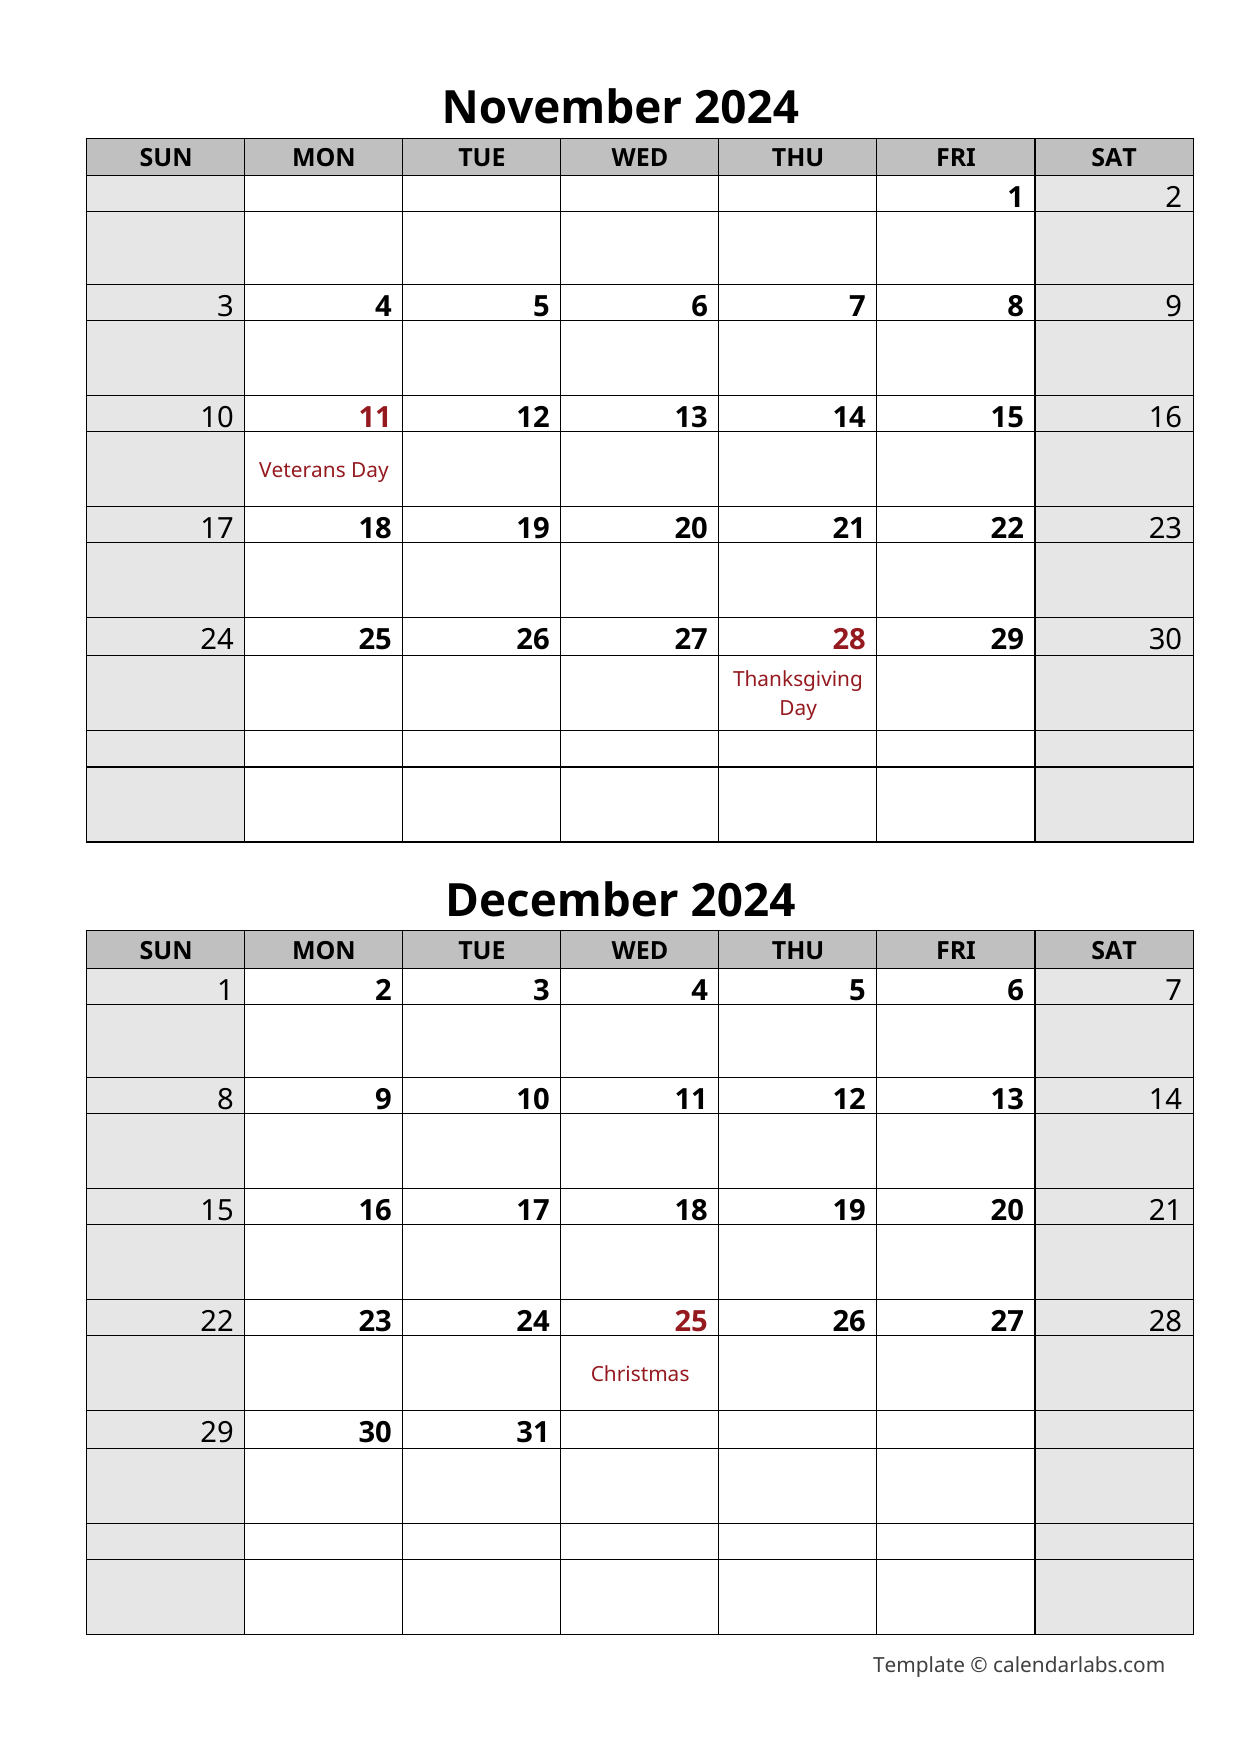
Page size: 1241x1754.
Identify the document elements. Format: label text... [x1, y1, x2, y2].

table_cell [403, 1114, 560, 1188]
table_cell [877, 321, 1034, 395]
table_cell 8 [877, 285, 1034, 320]
table_cell [87, 1336, 244, 1410]
table_cell [1036, 731, 1193, 766]
table_cell [1036, 1225, 1193, 1299]
table_cell 11 [245, 396, 402, 431]
table_cell 23 [245, 1300, 402, 1335]
table_cell 4 [561, 969, 718, 1004]
table_cell 25 [561, 1300, 718, 1335]
table_cell 20 [877, 1189, 1034, 1224]
table_cell [245, 1524, 402, 1559]
table_cell [87, 618, 134, 655]
table_cell [719, 176, 876, 211]
table_cell 20 [561, 507, 718, 542]
table_cell [719, 731, 876, 766]
table_cell 14 [719, 396, 876, 431]
table_cell 30 [245, 1411, 402, 1448]
table_cell 13 [877, 1078, 1034, 1113]
table_cell [245, 543, 402, 617]
table_cell [877, 1449, 1034, 1523]
table_cell [403, 432, 560, 506]
table_cell [403, 1225, 560, 1299]
table_cell [403, 212, 560, 284]
table_cell [87, 176, 134, 211]
table_cell 19 [719, 1189, 876, 1224]
table_cell [87, 656, 244, 730]
table_header THU [719, 931, 876, 968]
table_cell 28 [719, 618, 876, 655]
table_cell [719, 1336, 876, 1410]
table_cell [719, 1524, 876, 1559]
table_cell [245, 1114, 402, 1188]
table_cell [403, 176, 560, 211]
table_cell [87, 1114, 244, 1188]
table_cell 15 [134, 1189, 244, 1224]
table_cell 7 [719, 285, 876, 320]
table_cell 27 [561, 618, 718, 655]
table_cell [245, 768, 402, 841]
table_cell [719, 1225, 876, 1299]
table_cell [561, 731, 718, 766]
table_cell [1036, 656, 1193, 730]
table_cell [719, 543, 876, 617]
table_header THU [719, 139, 876, 175]
table_cell [245, 1225, 402, 1299]
table_cell [561, 543, 718, 617]
table_cell [1036, 212, 1193, 284]
table_cell [719, 1005, 876, 1077]
table_cell [561, 432, 718, 506]
table_cell 16 [1036, 396, 1193, 431]
table_cell Christmas [561, 1336, 718, 1410]
table_header FRI [877, 931, 1034, 968]
table_cell [87, 432, 244, 506]
table_cell [877, 768, 1034, 841]
table_cell 6 [877, 969, 1034, 1004]
table_cell [87, 768, 244, 841]
table_cell [403, 321, 560, 395]
table_cell [87, 543, 244, 617]
table_cell [134, 1524, 244, 1559]
table_cell Thanksgiving Day [719, 656, 876, 730]
table_header SUN [87, 931, 244, 968]
table_cell 25 [245, 618, 402, 655]
table_cell [87, 1300, 134, 1335]
table_cell 17 [134, 507, 244, 542]
table_cell [87, 731, 134, 766]
table_cell 31 [403, 1411, 560, 1448]
table_cell [1036, 768, 1193, 841]
table_cell [403, 1524, 560, 1559]
table_cell 10 [134, 396, 244, 431]
table_cell [561, 321, 718, 395]
table_cell 12 [403, 396, 560, 431]
table_cell [87, 212, 244, 284]
table_cell 19 [403, 507, 560, 542]
table_cell [1036, 432, 1193, 506]
table_cell [877, 656, 1034, 730]
table_header TUE [403, 139, 560, 175]
table_cell [87, 396, 134, 431]
table_cell [1036, 1449, 1193, 1523]
table_cell [245, 212, 402, 284]
table_cell [1036, 1524, 1193, 1559]
table_cell [877, 1114, 1034, 1188]
table_cell 11 [561, 1078, 718, 1113]
table_cell [561, 1411, 718, 1448]
table_cell [719, 212, 876, 284]
table_cell 24 [134, 618, 244, 655]
table_cell [245, 731, 402, 766]
table_cell 8 [134, 1078, 244, 1113]
table_header FRI [877, 139, 1034, 175]
table_header WED [561, 139, 718, 175]
table_cell [245, 1560, 402, 1634]
table_cell 24 [403, 1300, 560, 1335]
table_cell [87, 1078, 134, 1113]
table_cell [877, 432, 1034, 506]
table_cell [403, 1560, 560, 1634]
table_cell [561, 656, 718, 730]
table_cell [403, 768, 560, 841]
table_cell 3 [134, 285, 244, 320]
table_cell [1036, 321, 1193, 395]
table_cell [561, 1225, 718, 1299]
table_cell [877, 1005, 1034, 1077]
table_cell 2 [245, 969, 402, 1004]
table_cell [87, 1225, 244, 1299]
table_header TUE [403, 931, 560, 968]
table_header SUN [87, 139, 244, 175]
table_cell [877, 543, 1034, 617]
table_cell [877, 212, 1034, 284]
table_cell 4 [245, 285, 402, 320]
table_cell 26 [719, 1300, 876, 1335]
table_cell 30 [1036, 618, 1193, 655]
table_cell 1 [134, 969, 244, 1004]
table_cell 1 [877, 176, 1034, 211]
table_cell 17 [403, 1189, 560, 1224]
table_cell [245, 1005, 402, 1077]
table_cell 29 [134, 1411, 244, 1448]
table_cell [1036, 1560, 1193, 1634]
table_cell [87, 1005, 244, 1077]
table_cell [719, 1449, 876, 1523]
table_cell [245, 1336, 402, 1410]
table_cell [877, 1560, 1034, 1634]
table_cell [403, 543, 560, 617]
table_cell 18 [561, 1189, 718, 1224]
table_cell 26 [403, 618, 560, 655]
table_cell [719, 321, 876, 395]
table_header MON [245, 139, 402, 175]
table_cell [1036, 543, 1193, 617]
table_cell 5 [719, 969, 876, 1004]
table_cell 18 [245, 507, 402, 542]
table_cell [87, 1524, 134, 1559]
table_cell [87, 507, 134, 542]
table_header SAT [1036, 931, 1193, 968]
table_cell [1036, 1411, 1193, 1448]
table_cell 16 [245, 1189, 402, 1224]
table_cell [719, 768, 876, 841]
table_cell [403, 1005, 560, 1077]
table_cell [403, 656, 560, 730]
table_cell [134, 731, 244, 766]
table_cell 27 [877, 1300, 1034, 1335]
table_cell 10 [403, 1078, 560, 1113]
table_cell [719, 1114, 876, 1188]
table_cell 14 [1036, 1078, 1193, 1113]
table_cell [134, 176, 244, 211]
table_cell [877, 1225, 1034, 1299]
table_cell [403, 1449, 560, 1523]
table_header WED [561, 931, 718, 968]
table_cell Veterans Day [245, 432, 402, 506]
table_cell [719, 1411, 876, 1448]
table_cell [719, 1560, 876, 1634]
table_cell 12 [719, 1078, 876, 1113]
table_cell [561, 176, 718, 211]
table_cell 22 [877, 507, 1034, 542]
table_cell 6 [561, 285, 718, 320]
table_cell [877, 1411, 1034, 1448]
table_cell [403, 1336, 560, 1410]
table_cell 9 [245, 1078, 402, 1113]
table_cell 13 [561, 396, 718, 431]
table_cell 7 [1036, 969, 1193, 1004]
table_cell 15 [877, 396, 1034, 431]
table_cell 21 [1036, 1189, 1193, 1224]
table_cell 29 [877, 618, 1034, 655]
table_cell [561, 1560, 718, 1634]
table_cell [561, 212, 718, 284]
table_cell [561, 1524, 718, 1559]
table_cell [87, 321, 244, 395]
text December 2024 [75, 868, 1165, 930]
table_cell 28 [1036, 1300, 1193, 1335]
table_cell [561, 768, 718, 841]
table_cell [87, 1560, 244, 1634]
table_cell [245, 321, 402, 395]
text November 2024 [75, 75, 1165, 137]
table_cell [245, 176, 402, 211]
table_cell [87, 1189, 134, 1224]
table_cell 3 [403, 969, 560, 1004]
table_header MON [245, 931, 402, 968]
table_cell 5 [403, 285, 560, 320]
table_cell [87, 969, 134, 1004]
table_cell 9 [1036, 285, 1193, 320]
table_cell [87, 285, 134, 320]
table_cell [561, 1449, 718, 1523]
table_cell [561, 1005, 718, 1077]
table_cell [877, 731, 1034, 766]
table_header SAT [1036, 139, 1193, 175]
table_cell [719, 432, 876, 506]
table_cell 2 [1036, 176, 1193, 211]
table_cell [87, 1411, 134, 1448]
table_cell [403, 731, 560, 766]
table_cell [561, 1114, 718, 1188]
table_cell [87, 1449, 244, 1523]
table_cell 21 [719, 507, 876, 542]
table_cell [1036, 1005, 1193, 1077]
table_cell 22 [134, 1300, 244, 1335]
table_cell [877, 1336, 1034, 1410]
table_cell [1036, 1114, 1193, 1188]
table_cell [245, 1449, 402, 1523]
table_cell [877, 1524, 1034, 1559]
table_cell [1036, 1336, 1193, 1410]
table_cell 23 [1036, 507, 1193, 542]
table_cell [245, 656, 402, 730]
